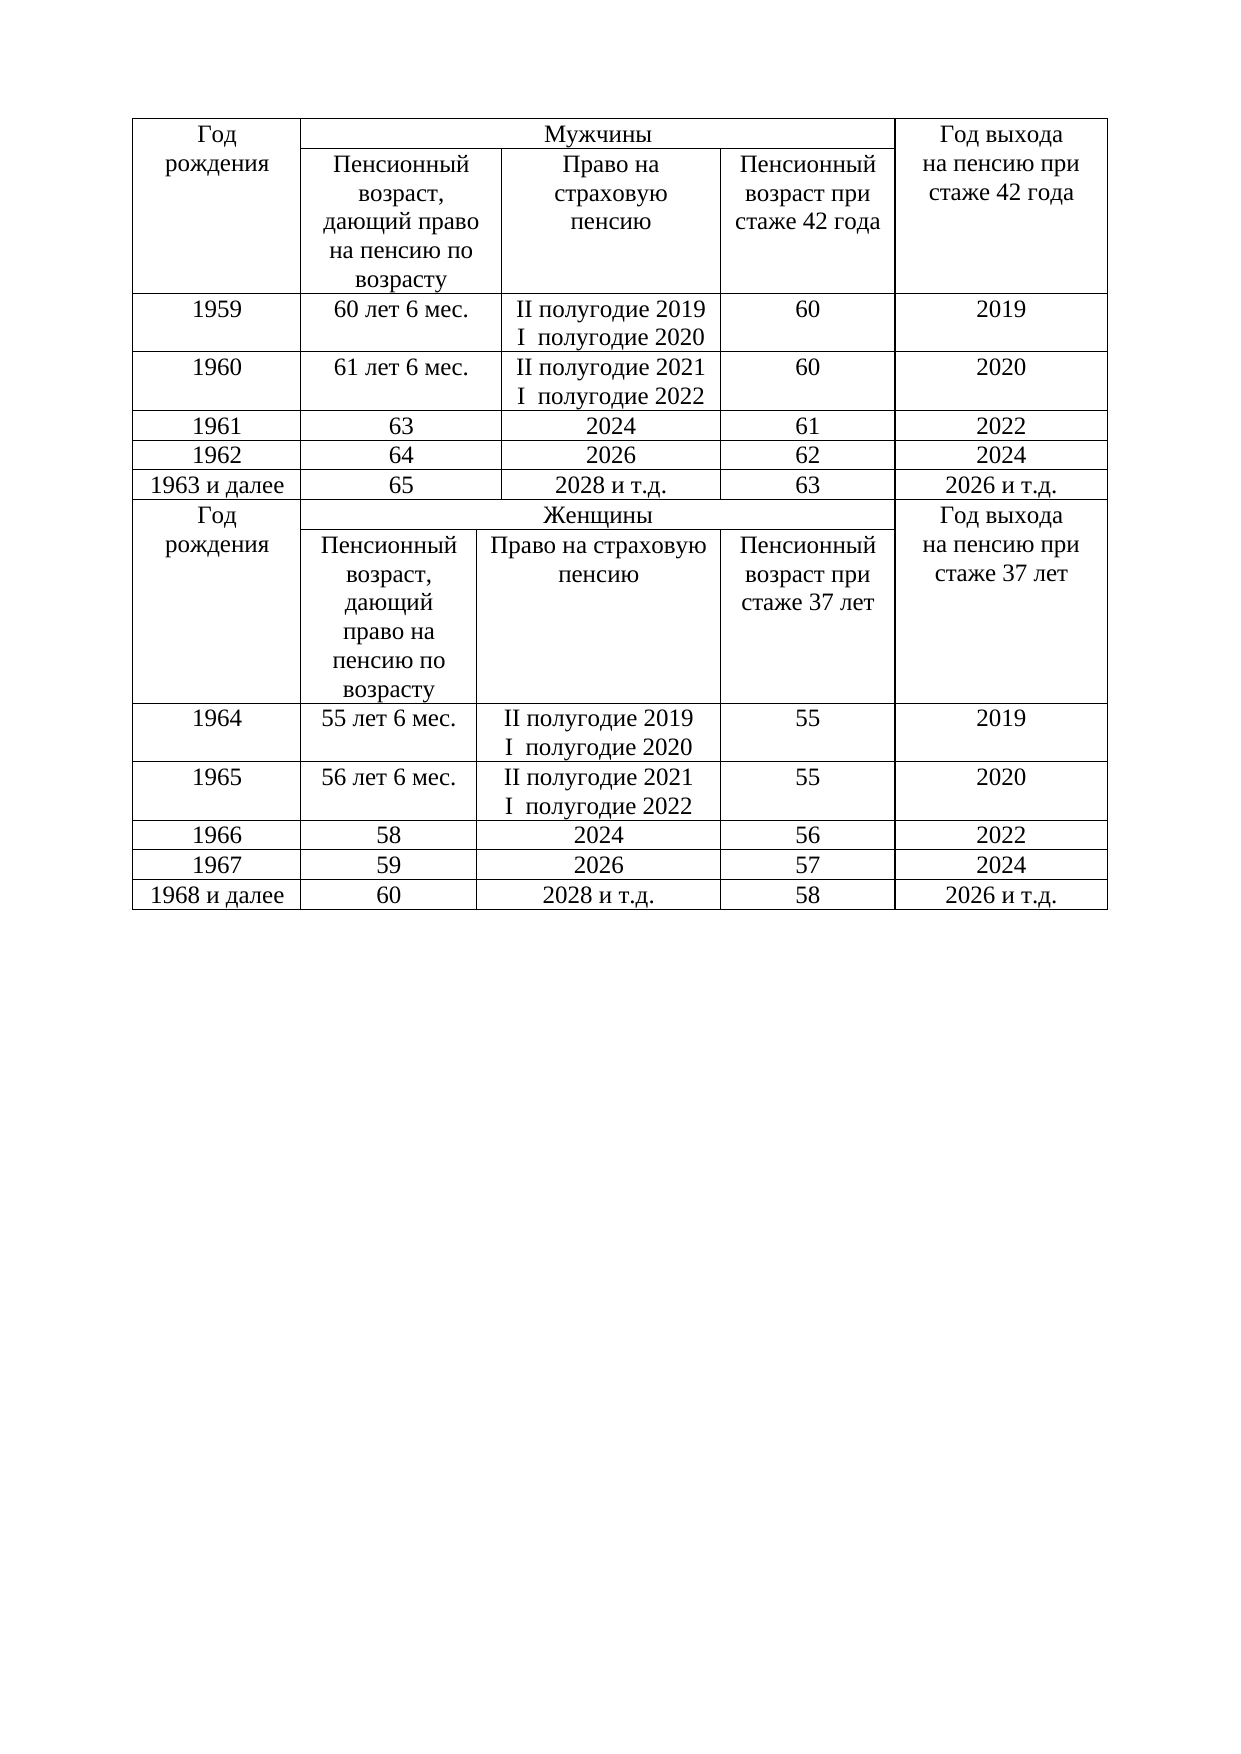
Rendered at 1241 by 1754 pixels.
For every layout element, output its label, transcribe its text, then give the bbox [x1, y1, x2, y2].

table_cell 2019 [896, 704, 1107, 761]
table_cell Пенсионный возраст при стаже 42 года [721, 149, 894, 293]
table_cell 2022 [896, 411, 1107, 439]
table_cell 60 [301, 880, 476, 909]
table_cell 63 [721, 470, 894, 499]
table_cell 2022 [896, 821, 1107, 849]
table_cell Право на страховую пенсию [477, 530, 720, 702]
table_cell 1962 [133, 441, 300, 469]
table_cell 2026 и т.д. [896, 470, 1107, 499]
table_cell 1963 и далее [133, 470, 300, 499]
table_cell 2026 и т.д. [896, 880, 1107, 909]
table_cell 56 лет 6 мес. [301, 762, 476, 819]
table_cell 61 [721, 411, 894, 439]
table_cell 63 [301, 411, 501, 439]
table_cell 1964 [133, 704, 300, 761]
table_cell 62 [721, 441, 894, 469]
table_cell 2024 [896, 441, 1107, 469]
table_cell 1959 [133, 294, 300, 351]
table_cell 58 [721, 880, 894, 909]
table_cell Женщины [301, 500, 894, 529]
table_cell 55 [721, 762, 894, 819]
table_cell 57 [721, 850, 894, 879]
table_cell II полугодие 2021 I полугодие 2022 [477, 762, 720, 819]
table_cell II полугодие 2021 I полугодие 2022 [502, 352, 720, 410]
table_cell II полугодие 2019 I полугодие 2020 [477, 704, 720, 761]
table_cell 1960 [133, 352, 300, 410]
table_header Мужчины [301, 119, 894, 148]
table_header Год выхода на пенсию при стаже 42 года [896, 119, 1107, 293]
table_cell 60 [721, 352, 894, 410]
table_cell Право на страховую пенсию [502, 149, 720, 293]
table_cell 2026 [502, 441, 720, 469]
table_cell 2019 [896, 294, 1107, 351]
table_cell 2028 и т.д. [502, 470, 720, 499]
table_cell 61 лет 6 мес. [301, 352, 501, 410]
table_cell 55 [721, 704, 894, 761]
table_cell II полугодие 2019 I полугодие 2020 [502, 294, 720, 351]
table_cell 65 [301, 470, 501, 499]
table_cell 2020 [896, 352, 1107, 410]
table_cell 58 [301, 821, 476, 849]
table_cell 2028 и т.д. [477, 880, 720, 909]
table_cell Пенсионный возраст, дающий право на пенсию по возрасту [301, 149, 501, 293]
table_cell 2024 [896, 850, 1107, 879]
table_cell 1961 [133, 411, 300, 439]
table_cell Пенсионный возраст, дающий право на пенсию по возрасту [301, 530, 476, 702]
table_cell 1966 [133, 821, 300, 849]
table_cell 2020 [896, 762, 1107, 819]
table_cell 55 лет 6 мес. [301, 704, 476, 761]
table_cell 56 [721, 821, 894, 849]
table_cell 60 [721, 294, 894, 351]
table_header Год рождения [133, 119, 300, 293]
table_cell 60 лет 6 мес. [301, 294, 501, 351]
table_cell Пенсионный возраст при стаже 37 лет [721, 530, 894, 702]
table_cell 2024 [502, 411, 720, 439]
table_cell 1968 и далее [133, 880, 300, 909]
table_cell 2024 [477, 821, 720, 849]
table_cell 64 [301, 441, 501, 469]
table_cell 1967 [133, 850, 300, 879]
table_cell 2026 [477, 850, 720, 879]
table_cell Год рождения [133, 500, 300, 702]
table_cell 59 [301, 850, 476, 879]
table_cell 1965 [133, 762, 300, 819]
table_cell Год выхода на пенсию при стаже 37 лет [896, 500, 1107, 702]
